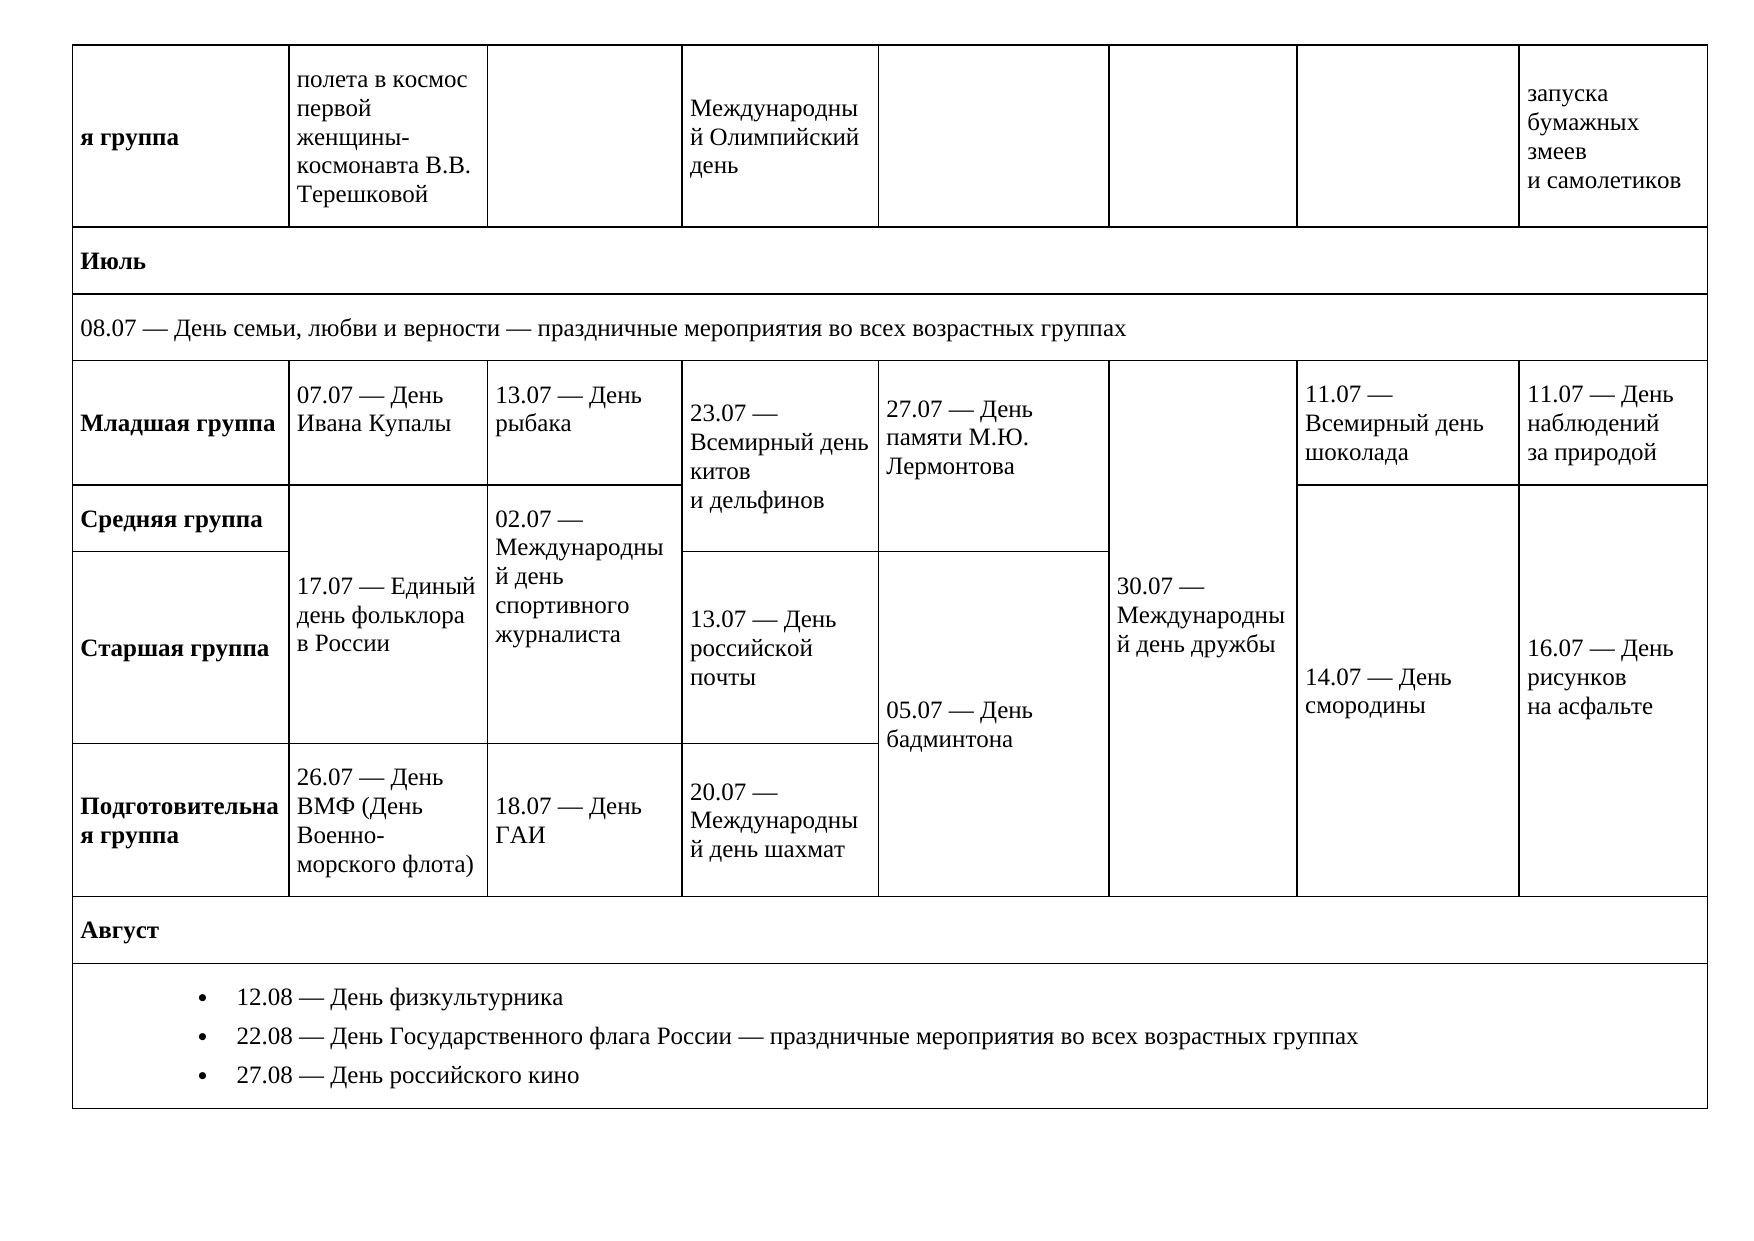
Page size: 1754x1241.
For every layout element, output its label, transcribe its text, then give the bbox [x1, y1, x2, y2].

table_cell 13.07 — День рыбака [488, 361, 681, 484]
table_cell Август [73, 897, 1707, 962]
table_cell 11.07 — День наблюдений за природой [1520, 361, 1707, 484]
table_cell Старшая группа [73, 552, 288, 743]
table_cell Подготовительная группа [73, 744, 288, 896]
table_cell Средняя группа [73, 486, 288, 551]
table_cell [290, 46, 487, 226]
table_cell 16.07 — День рисунков на асфальте [1520, 486, 1707, 896]
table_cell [73, 46, 288, 226]
table_cell 05.07 — День бадминтона [879, 552, 1108, 896]
table_cell Младшая группа [73, 361, 288, 484]
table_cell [1520, 46, 1707, 226]
table_cell 17.07 — Единый день фольклора в России [290, 486, 487, 743]
table_cell 30.07 — Международный день дружбы [1110, 361, 1296, 896]
table_cell 11.07 — Всемирный день шоколада [1298, 361, 1518, 484]
table_cell 18.07 — День ГАИ [488, 744, 681, 896]
table_cell 07.07 — День Ивана Купалы [290, 361, 487, 484]
table_cell Июль [73, 228, 1707, 293]
table_cell 08.07 — День семьи, любви и верности — праздничные мероприятия во всех возрастных группах [73, 295, 1707, 360]
table_cell 27.07 — День памяти М.Ю. Лермонтова [879, 361, 1108, 551]
table_cell 02.07 — Международный день спортивного журналиста [488, 486, 681, 743]
table_cell 23.07 — Всемирный день китов и дельфинов [683, 361, 878, 551]
table_cell 13.07 — День российской почты [683, 552, 878, 743]
table_cell 20.07 — Международный день шахмат [683, 744, 878, 896]
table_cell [683, 46, 878, 226]
table_cell 26.07 — День ВМФ (День Военно-морского флота) [290, 744, 487, 896]
table_cell 12.08 — День физкультурника 22.08 — День Государственного флага России — праздничные мероприятия во всех возрастных группах 27.08 — День российского кино [73, 964, 1707, 1107]
table_cell 14.07 — День смородины [1298, 486, 1518, 896]
